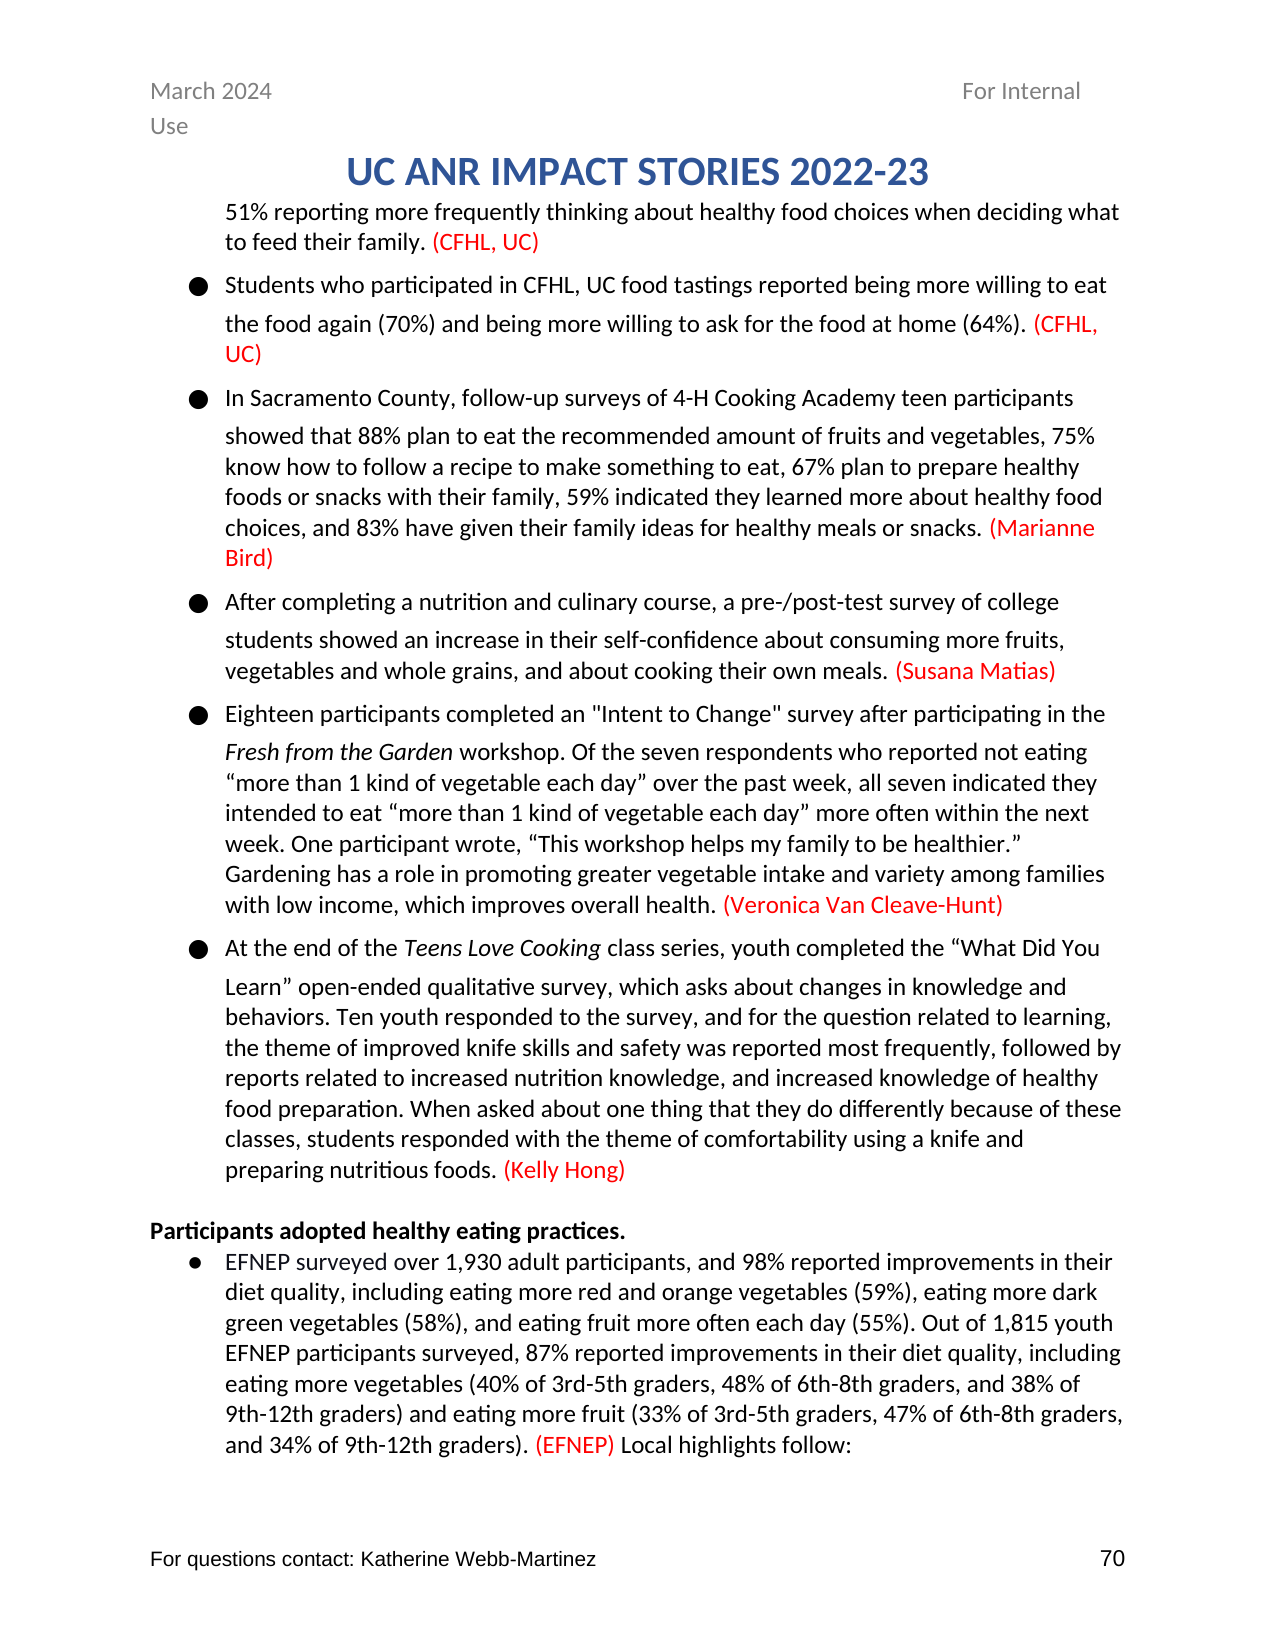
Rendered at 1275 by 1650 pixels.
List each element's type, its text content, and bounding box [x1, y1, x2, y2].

list Eighteen participants completed an "Intent to Change" survey after participating in the Fresh from the Garden workshop. Of the seven respondents who reported not eating “more than 1 kind of vegetable each day” over the past week, all seven indicated they intended to eat “more than 1 kind of vegetable each day” more often within the next week. One participant wrote, “This workshop helps my family to be healthier.” Gardening has a role in promoting greater vegetable intake and variety among families with low income, which improves overall health. (Veronica Van Cleave-Hunt) [187, 685, 1125, 920]
list EFNEP surveyed over 1,930 adult participants, and 98% reported improvements in their diet quality, including eating more red and orange vegetables (59%), eating more dark green vegetables (58%), and eating fruit more often each day (55%). Out of 1,815 youth EFNEP participants surveyed, 87% reported improvements in their diet quality, including eating more vegetables (40% of 3rd-5th graders, 48% of 6th-8th graders, and 38% of 9th-12th graders) and eating more fruit (33% of 3rd-5th graders, 47% of 6th-8th graders, and 34% of 9th-12th graders). (EFNEP) Local highlights follow: [187, 1246, 1125, 1459]
text Participants adopted healthy eating practices. [150, 1215, 1125, 1246]
list Students who participated in CFHL, UC food tastings reported being more willing to eat the food again (70%) and being more willing to ask for the food at home (64%). (CFHL, UC) [187, 257, 1125, 369]
list After completing a nutrition and culinary course, a pre-/post-test survey of college students showed an increase in their self-confidence about consuming more fruits, vegetables and whole grains, and about cooking their own meals. (Susana Matias) [187, 573, 1125, 685]
list At the end of the Teens Love Cooking class series, youth completed the “What Did You Learn” open-ended qualitative survey, which asks about changes in knowledge and behaviors. Ten youth responded to the survey, and for the question related to learning, the theme of improved knife skills and safety was reported most frequently, followed by reports related to increased nutrition knowledge, and increased knowledge of healthy food preparation. When asked about one thing that they do differently because of these classes, students responded with the theme of comfortability using a knife and preparing nutritious foods. (Kelly Hong) [187, 920, 1125, 1184]
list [187, 196, 1125, 257]
list In Sacramento County, follow-up surveys of 4-H Cooking Academy teen participants showed that 88% plan to eat the recommended amount of fruits and vegetables, 75% know how to follow a recipe to make something to eat, 67% plan to prepare healthy foods or snacks with their family, 59% indicated they learned more about healthy food choices, and 83% have given their family ideas for healthy meals or snacks. (Marianne Bird) [187, 369, 1125, 573]
